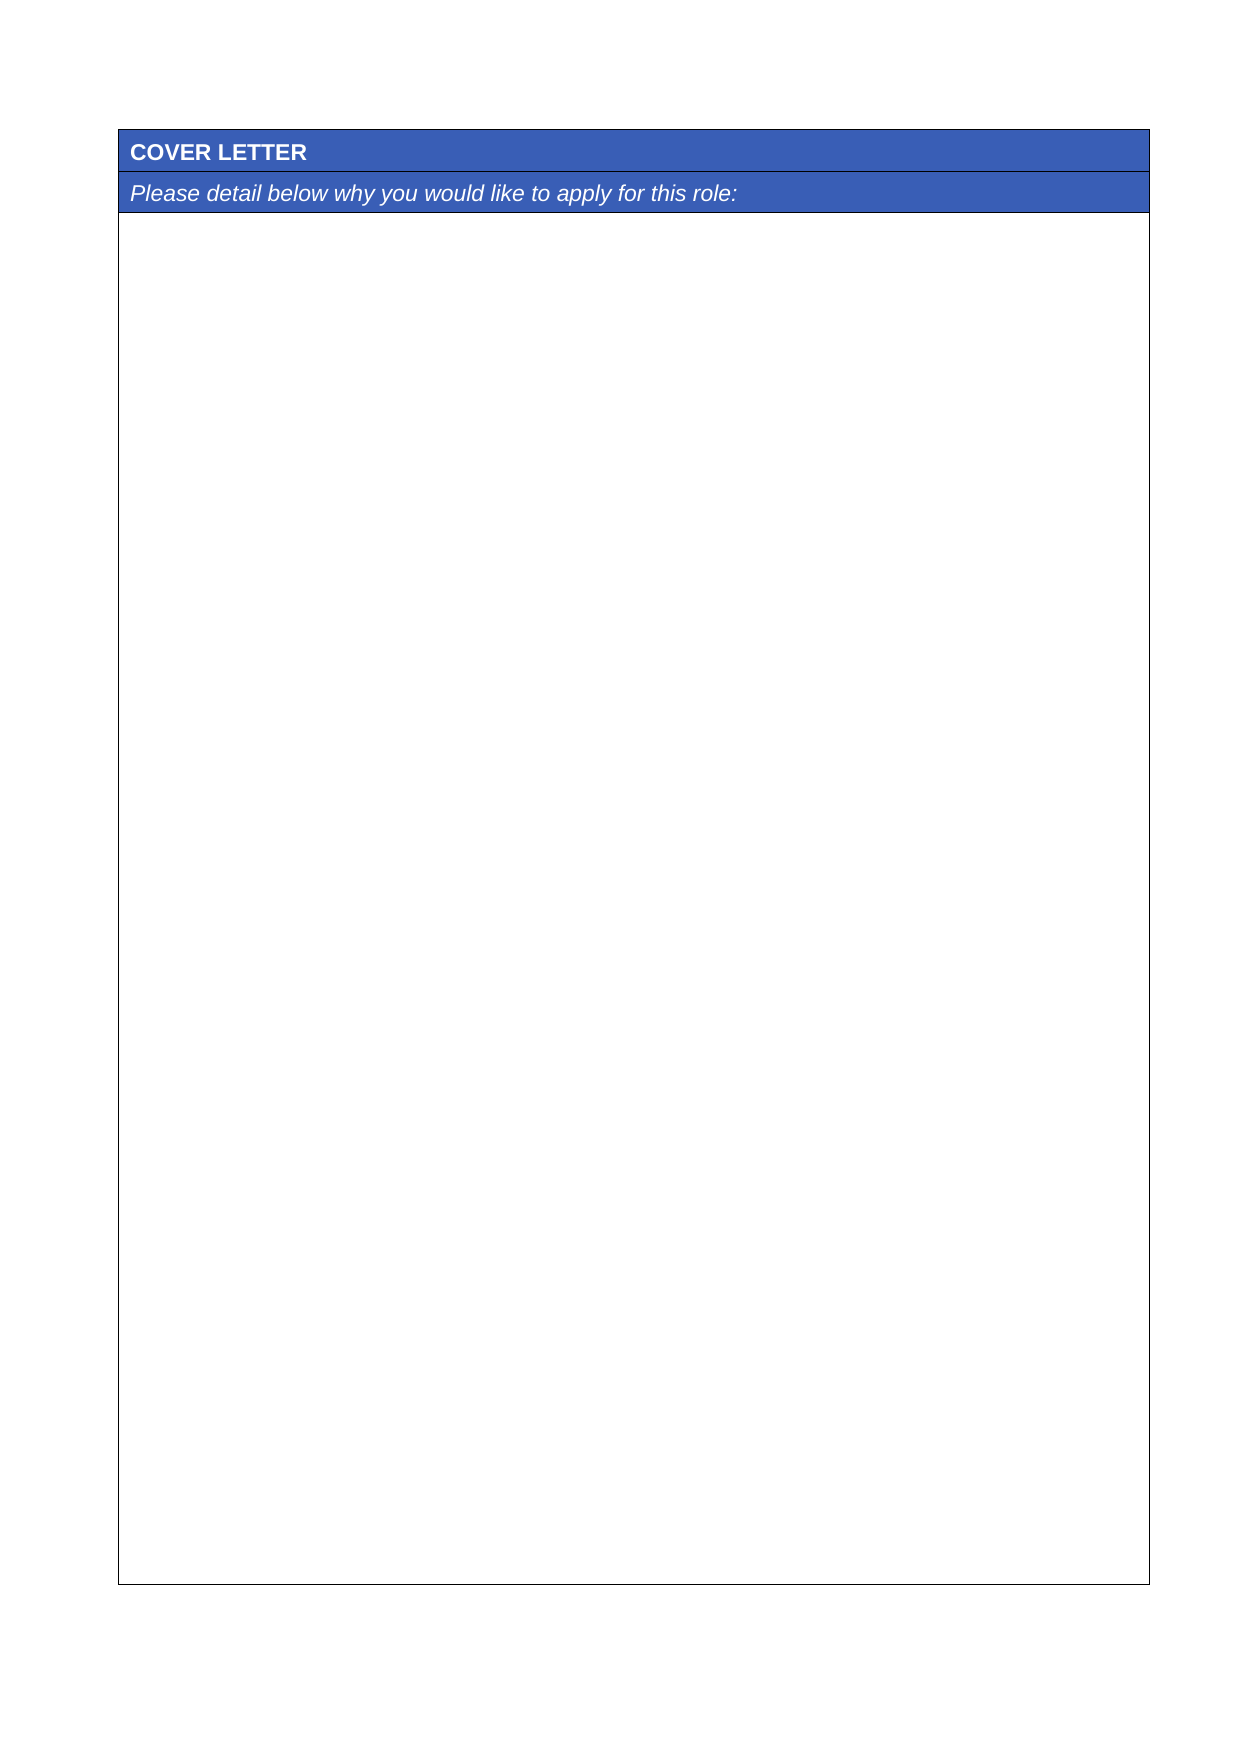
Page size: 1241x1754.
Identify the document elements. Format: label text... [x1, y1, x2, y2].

table_cell COVER LETTER [119, 130, 1149, 171]
table_cell Please detail below why you would like to apply for this role: [119, 172, 1149, 212]
table_cell [119, 213, 1149, 1584]
